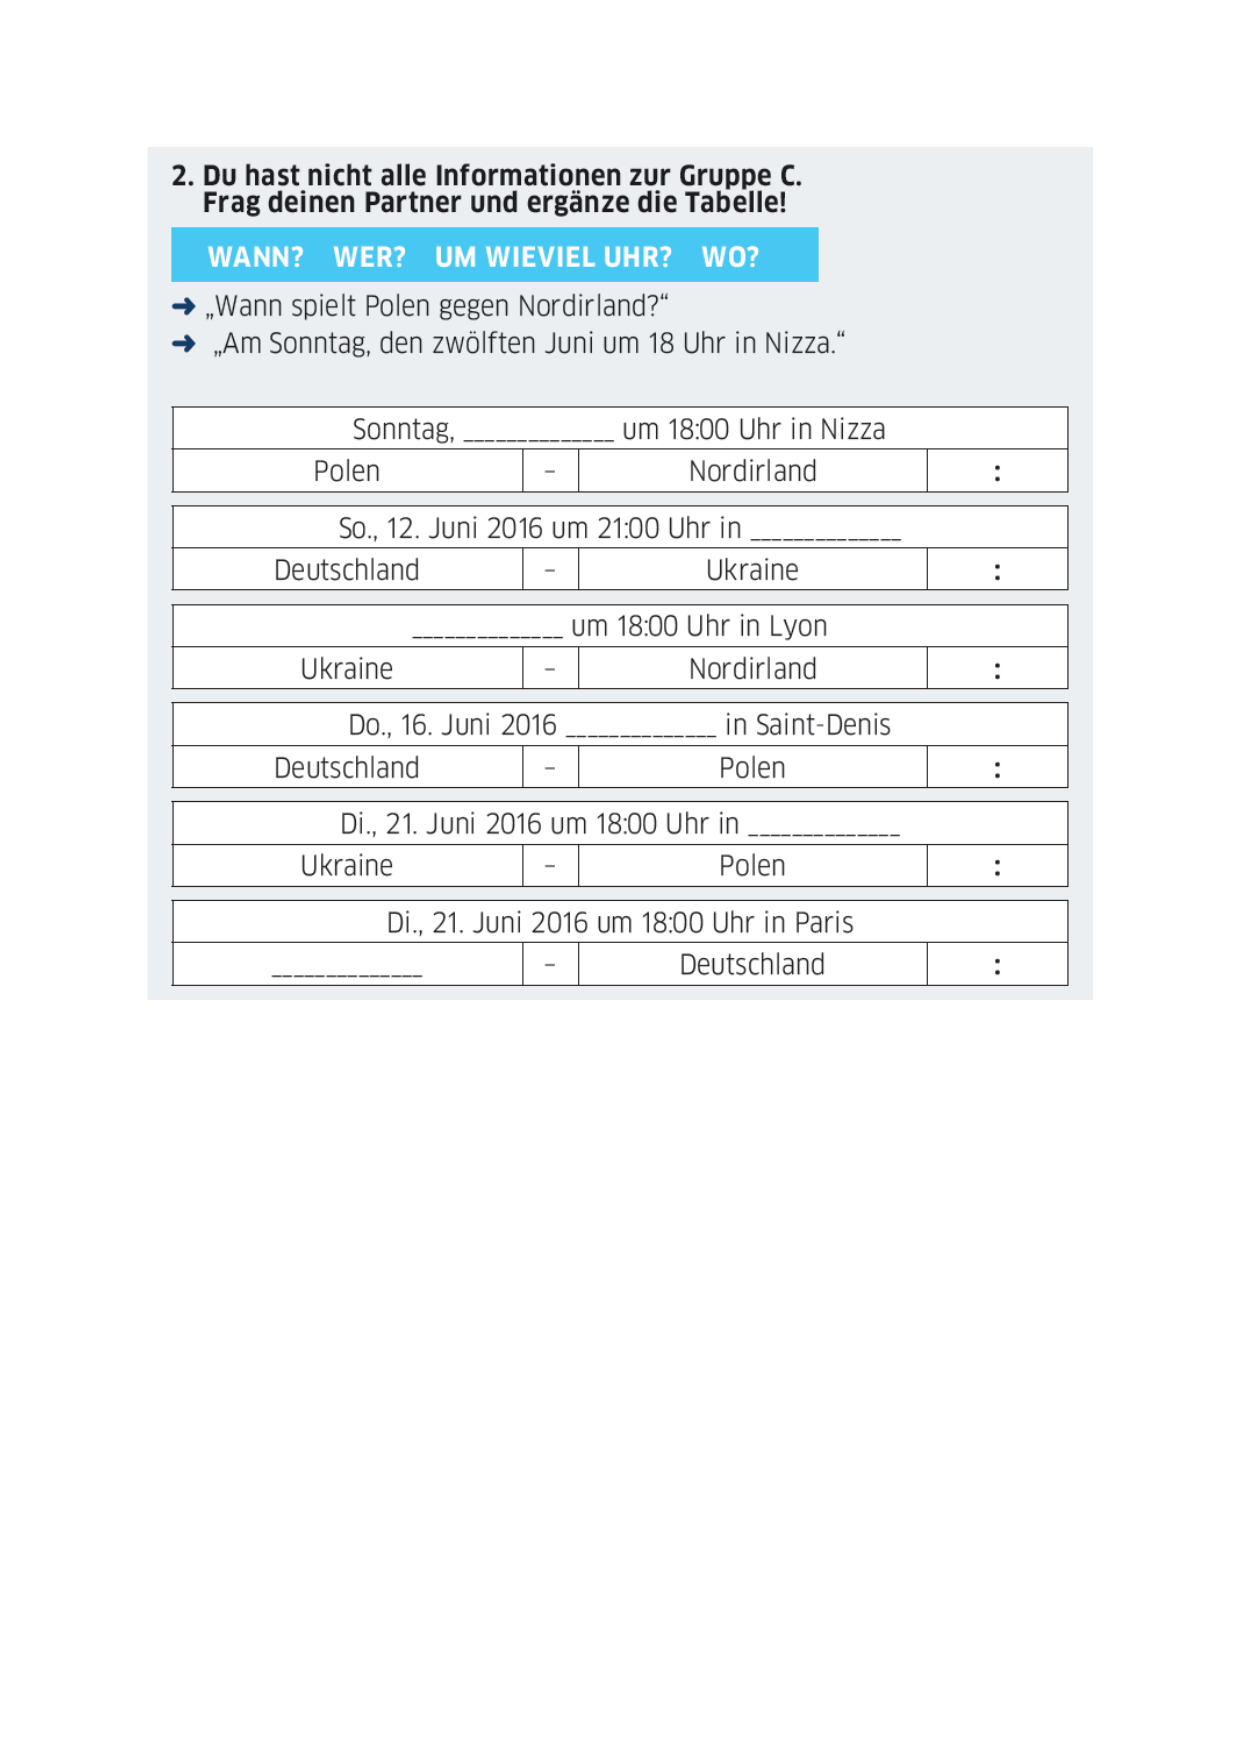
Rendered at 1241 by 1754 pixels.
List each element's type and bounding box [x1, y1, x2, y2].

picture [147, 147, 1093, 1000]
